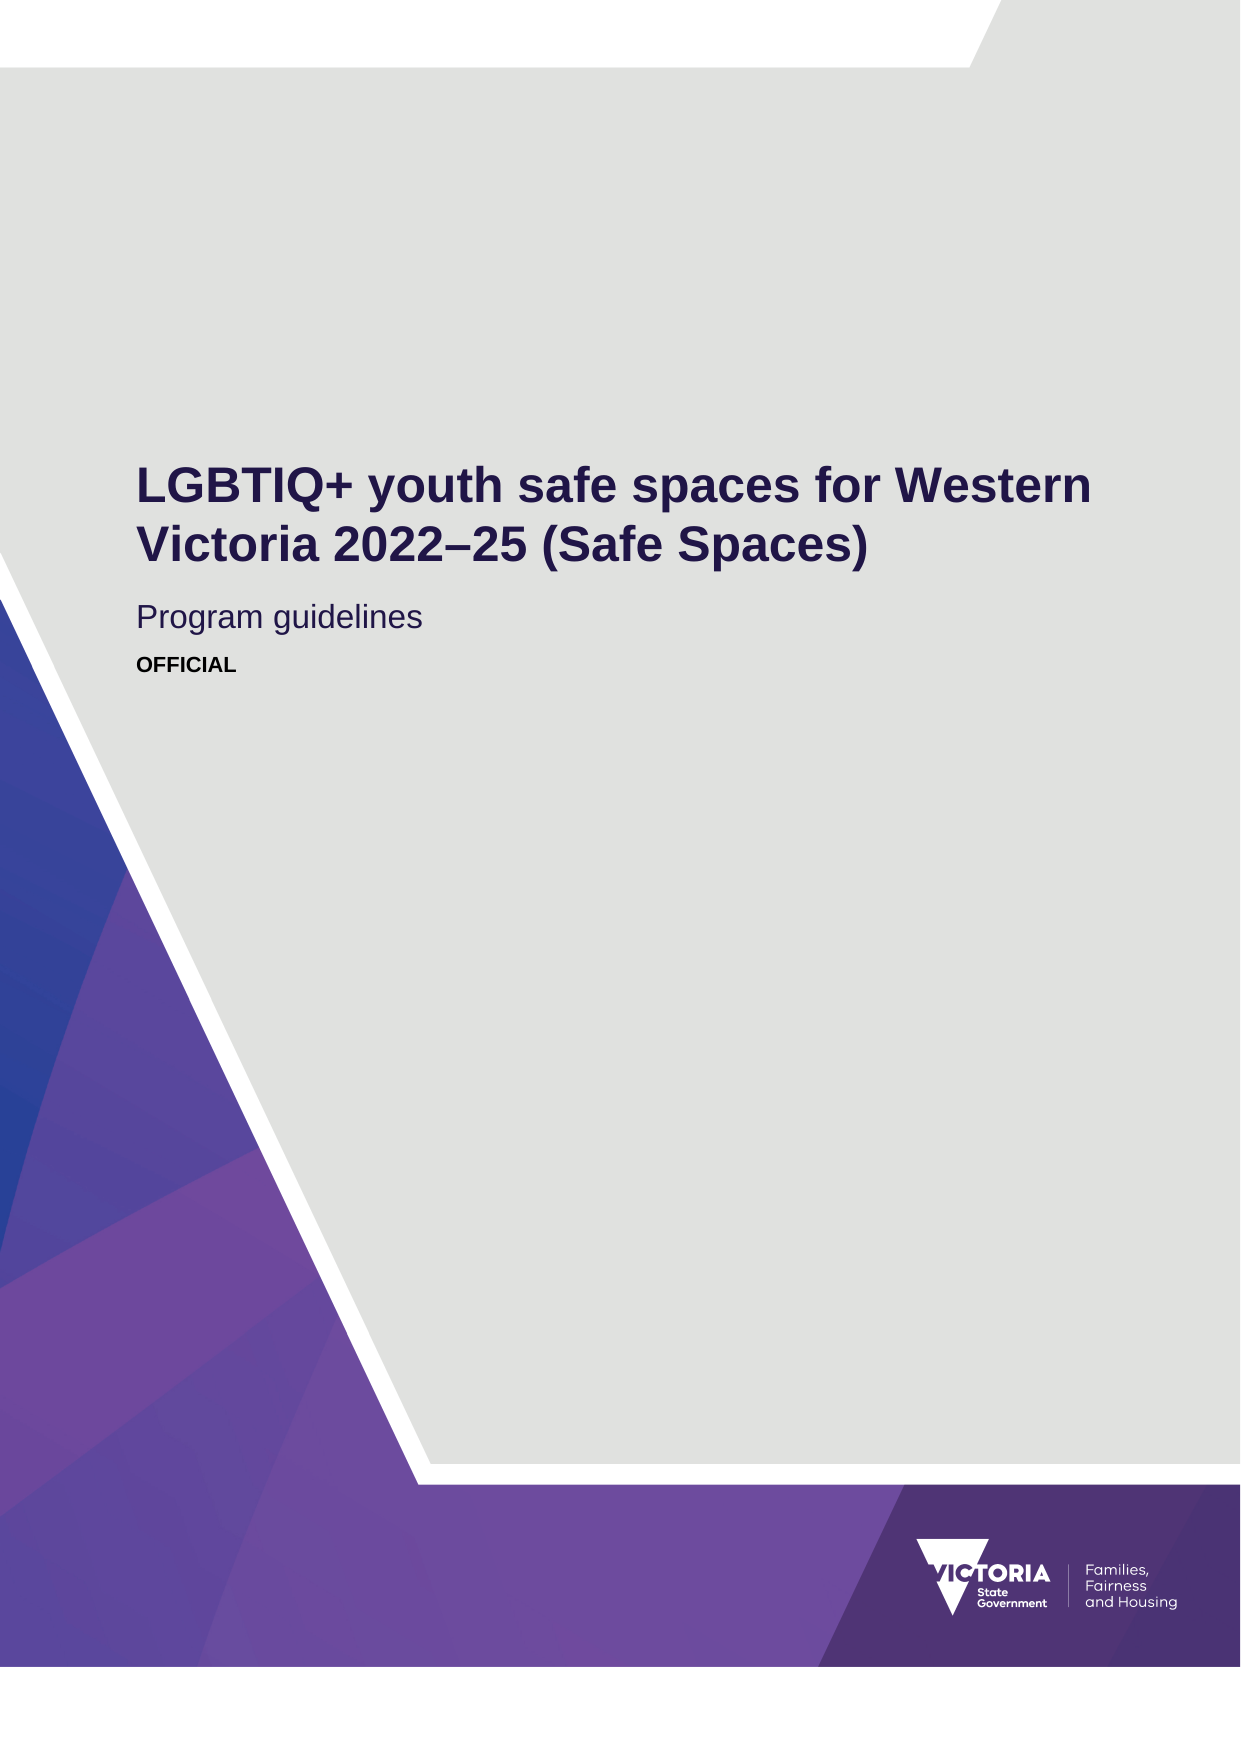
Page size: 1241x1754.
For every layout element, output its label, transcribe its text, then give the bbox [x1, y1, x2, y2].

table_header LGBTIQ+ youth safe spaces for Western Victoria 2022–25 (Safe Spaces) [136, 455, 1104, 597]
table_cell Program guidelines [136, 597, 1104, 648]
picture [0, 0, 1241, 1667]
table_cell OFFICIAL [136, 648, 1104, 677]
